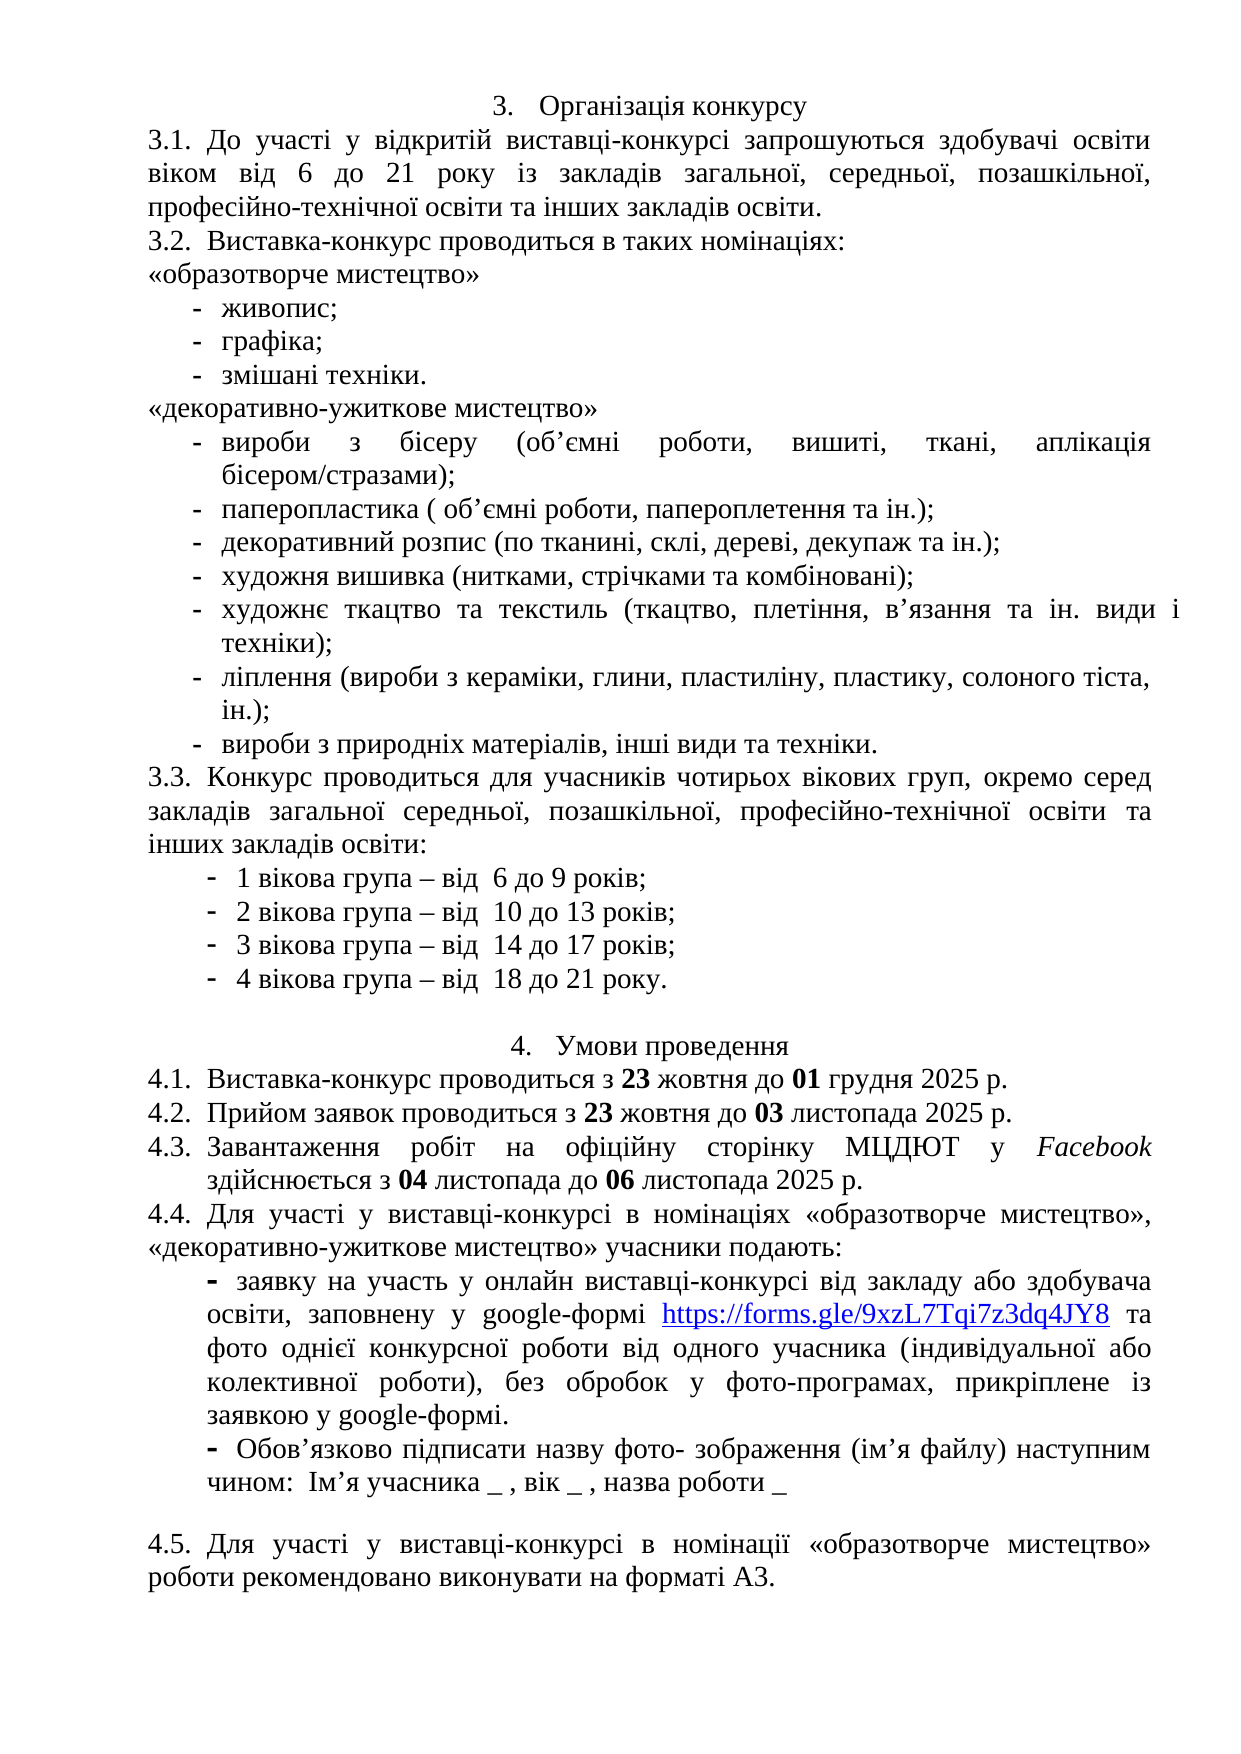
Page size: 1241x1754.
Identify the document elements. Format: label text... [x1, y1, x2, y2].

list Для участі у виставці-конкурсі в номінації «образотворче мистецтво» роботи рекомендовано виконувати на форматі А3. [148, 1526, 1152, 1593]
list Для участі у виставці-конкурсі в номінаціях «образотворче мистецтво», «декоративно-ужиткове мистецтво» учасники подають: [148, 1196, 1152, 1263]
list Виставка-конкурс проводиться в таких номінаціях: [148, 223, 1152, 256]
list Умови проведення [148, 1028, 1152, 1062]
list заявку на участь у онлайн виставці-конкурсі від закладу або здобувача освіти, заповнену у google-формі https://forms.gle/9xzL7Tqi7z3dq4JY8 та фото однієї конкурсної роботи від одного учасника (індивідуальної або колективної роботи), без обробок у фото-програмах, прикріплене із заявкою у google-формі. [207, 1263, 1152, 1431]
list Організація конкурсу [148, 88, 1152, 122]
list До участі у відкритій виставці-конкурсі запрошуються здобувачі освіти віком від 6 до 21 року із закладів загальної, середньої, позашкільної, професійно-технічної освіти та інших закладів освіти. [148, 122, 1152, 223]
list змішані техніки. [192, 357, 1152, 390]
text «декоративно-ужиткове мистецтво» [148, 390, 1152, 424]
list декоративний розпис (по тканині, склі, дереві, декупаж та ін.); [192, 524, 1152, 558]
list паперопластика ( об’ємні роботи, папероплетення та ін.); [192, 491, 1152, 524]
list 4 вікова група – від 18 до 21 року. [207, 961, 1152, 994]
list художня вишивка (нитками, стрічками та комбіновані); [192, 558, 1152, 592]
list Конкурс проводиться для учасників чотирьох вікових груп, окремо серед закладів загальної середньої, позашкільної, професійно-технічної освіти та інших закладів освіти: [148, 759, 1152, 860]
list живопис; [192, 290, 1152, 323]
list 3 вікова група – від 14 до 17 років; [207, 927, 1152, 961]
list 1 вікова група – від 6 до 9 років; [207, 860, 1152, 894]
list Виставка-конкурс проводиться з 23 жовтня до 01 грудня 2025 р. [148, 1062, 1152, 1095]
list вироби з природніх матеріалів, інші види та техніки. [192, 726, 1152, 759]
list ліплення (вироби з кераміки, глини, пластиліну, пластику, солоного тіста, ін.); [192, 659, 1152, 726]
list художнє ткацтво та текстиль (ткацтво, плетіння, в’язання та ін. види і техніки); [192, 592, 1181, 659]
list Завантаження робіт на офіційну сторінку МЦДЮТ у Facebook здійснюється з 04 листопада до 06 листопада 2025 р. [148, 1129, 1152, 1196]
text «образотворче мистецтво» [148, 256, 1152, 290]
list графіка; [192, 323, 1152, 357]
list Обов’язково підписати назву фото- зображення (ім’я файлу) наступним чином: Ім’я учасника _ , вік _ , назва роботи _ [207, 1431, 1152, 1498]
list 2 вікова група – від 10 до 13 років; [207, 894, 1152, 927]
list Прийом заявок проводиться з 23 жовтня до 03 листопада 2025 р. [148, 1095, 1152, 1129]
list вироби з бісеру (об’ємні роботи, вишиті, ткані, аплікація бісером/стразами); [192, 424, 1152, 491]
